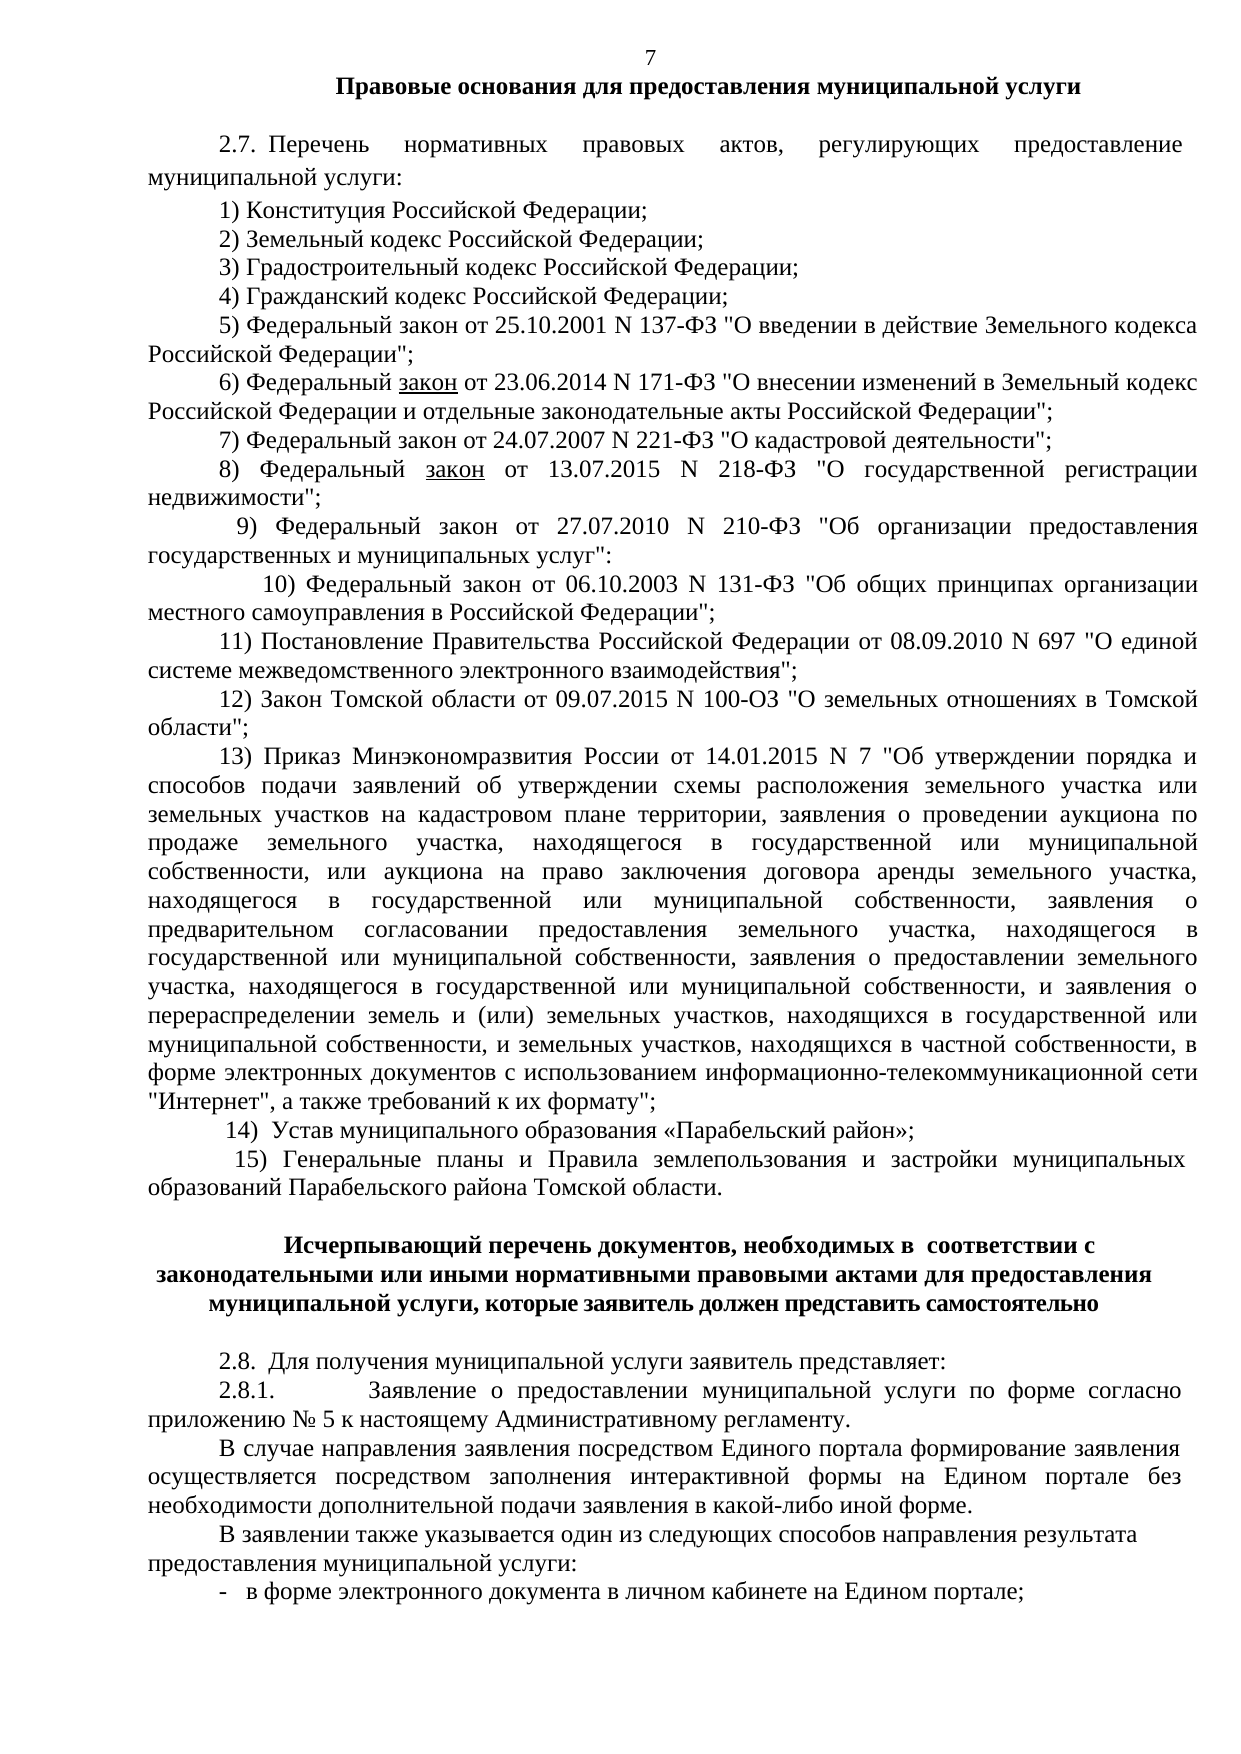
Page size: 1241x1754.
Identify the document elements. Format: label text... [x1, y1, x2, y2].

text 10) Федеральный закон от 06.10.2003 N 131-ФЗ "Об общих принципах организации местного самоуправления в Российской Федерации"; [148, 569, 1198, 626]
text 2) Земельный кодекс Российской Федерации; [148, 224, 1198, 252]
text 7) Федеральный закон от 24.07.2007 N 221-ФЗ "О кадастровой деятельности"; [148, 425, 1198, 454]
text 6) Федеральный закон от 23.06.2014 N 171-ФЗ "О внесении изменений в Земельный кодекс Российской Федерации и отдельные законодательные акты Российской Федерации"; [148, 367, 1198, 425]
text 11) Постановление Правительства Российской Федерации от 08.09.2010 N 697 "О единой системе межведомственного электронного взаимодействия"; [148, 626, 1198, 684]
text 3) Градостроительный кодекс Российской Федерации; [148, 252, 1198, 281]
text Исчерпывающий перечень документов, необходимых в соответствии с законодательными или иными нормативными правовыми актами для предоставления муниципальной услуги, которые заявитель должен представить самостоятельно [148, 1231, 1160, 1317]
text Правовые основания для предоставления муниципальной услуги [148, 71, 1198, 99]
text В случае направления заявления посредством Единого портала формирование заявления осуществляется посредством заполнения интерактивной формы на Едином портале без необходимости дополнительной подачи заявления в какой-либо иной форме. [148, 1433, 1181, 1519]
text 9) Федеральный закон от 27.07.2010 N 210-ФЗ "Об организации предоставления государственных и муниципальных услуг": [148, 511, 1198, 569]
text 15) Генеральные планы и Правила землепользования и застройки муниципальных образований Парабельского района Томской области. [148, 1144, 1187, 1201]
text - в форме электронного документа в личном кабинете на Едином портале; [148, 1576, 1181, 1605]
text 13) Приказ Минэкономразвития России от 14.01.2015 N 7 "Об утверждении порядка и способов подачи заявлений об утверждении схемы расположения земельного участка или земельных участков на кадастровом плане территории, заявления о проведении аукциона по продаже земельного участка, находящегося в государственной или муниципальной собственности, или аукциона на право заключения договора аренды земельного участка, находящегося в государственной или муниципальной собственности, заявления о предварительном согласовании предоставления земельного участка, находящегося в государственной или муниципальной собственности, заявления о предоставлении земельного участка, находящегося в государственной или муниципальной собственности, и заявления о перераспределении земель и (или) земельных участков, находящихся в государственной или муниципальной собственности, и земельных участков, находящихся в частной собственности, в форме электронных документов с использованием информационно-телекоммуникационной сети "Интернет", а также требований к их формату"; [148, 741, 1198, 1115]
text 5) Федеральный закон от 25.10.2001 N 137-ФЗ "О введении в действие Земельного кодекса Российской Федерации"; [148, 310, 1198, 367]
list Заявление о предоставлении муниципальной услуги по форме согласно приложению № 5 к настоящему Административному регламенту. [148, 1375, 1181, 1433]
text 8) Федеральный закон от 13.07.2015 N 218-ФЗ "О государственной регистрации недвижимости"; [148, 454, 1198, 511]
text 12) Закон Томской области от 09.07.2015 N 100-ОЗ "О земельных отношениях в Томской области"; [148, 684, 1198, 741]
text 1) Конституция Российской Федерации; [148, 195, 1198, 224]
list Для получения муниципальной услуги заявитель представляет: [148, 1346, 1181, 1375]
text В заявлении также указывается один из следующих способов направления результата предоставления муниципальной услуги: [148, 1519, 1181, 1576]
text 14) Устав муниципального образования «Парабельский район»; [148, 1115, 1187, 1144]
text 4) Гражданский кодекс Российской Федерации; [148, 281, 1198, 310]
list Перечень нормативных правовых актов, регулирующих предоставление муниципальной услуги: [148, 129, 1183, 191]
